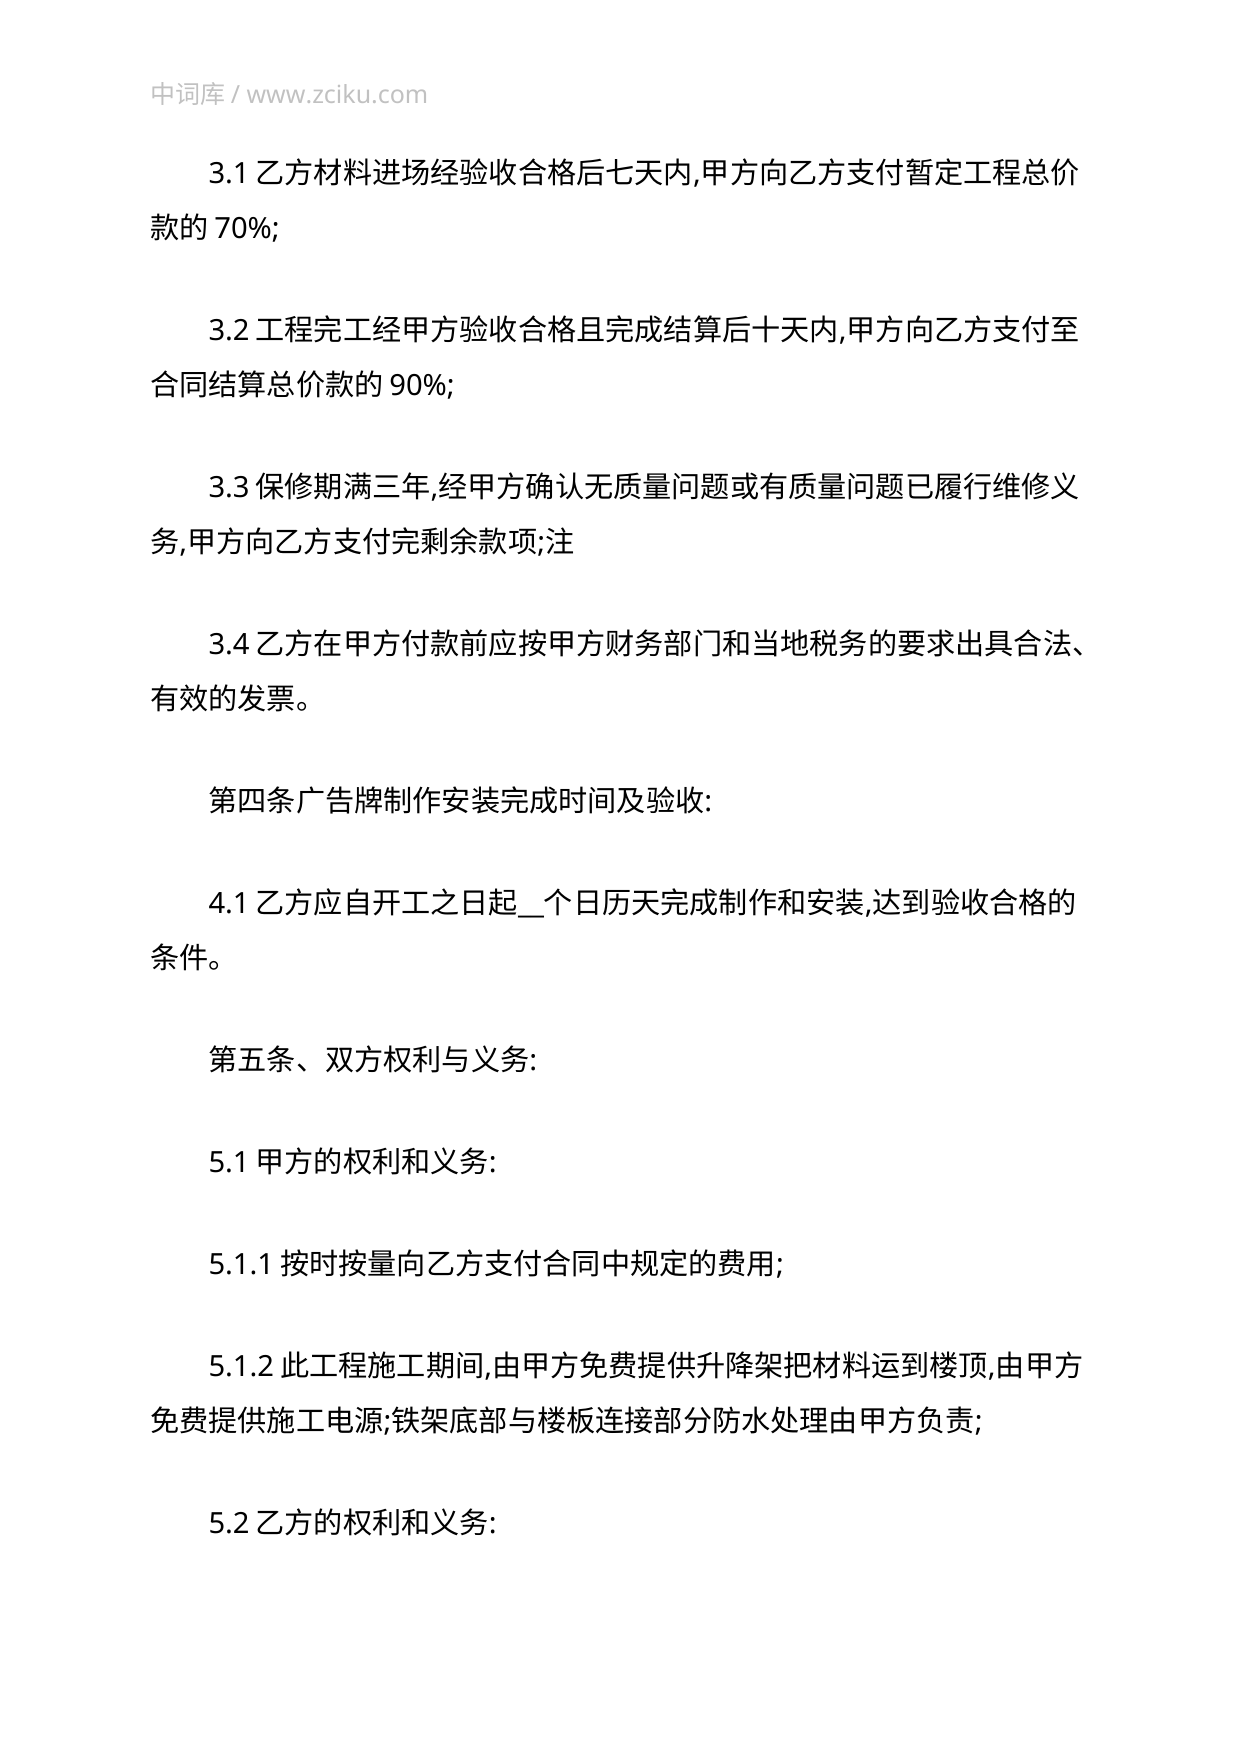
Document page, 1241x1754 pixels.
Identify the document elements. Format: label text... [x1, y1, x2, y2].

text 3.4乙方在甲方付款前应按甲方财务部门和当地税务的要求出具合法、有效的发票。 [150, 621, 1090, 718]
text 5.2乙方的权利和义务: [150, 1499, 1090, 1542]
text 4.1乙方应自开工之日起__个日历天完成制作和安装,达到验收合格的条件。 [150, 880, 1090, 977]
text 3.1乙方材料进场经验收合格后七天内,甲方向乙方支付暂定工程总价款的70%; [150, 150, 1090, 247]
text 3.2工程完工经甲方验收合格且完成结算后十天内,甲方向乙方支付至合同结算总价款的90%; [150, 307, 1090, 404]
text 5.1.1按时按量向乙方支付合同中规定的费用; [150, 1240, 1090, 1283]
text 3.3保修期满三年,经甲方确认无质量问题或有质量问题已履行维修义务,甲方向乙方支付完剩余款项;注 [150, 464, 1090, 561]
text 5.1甲方的权利和义务: [150, 1138, 1090, 1181]
text 第五条、双方权利与义务: [150, 1036, 1090, 1079]
text 第四条广告牌制作安装完成时间及验收: [150, 778, 1090, 820]
text 5.1.2此工程施工期间,由甲方免费提供升降架把材料运到楼顶,由甲方免费提供施工电源;铁架底部与楼板连接部分防水处理由甲方负责; [150, 1342, 1090, 1440]
